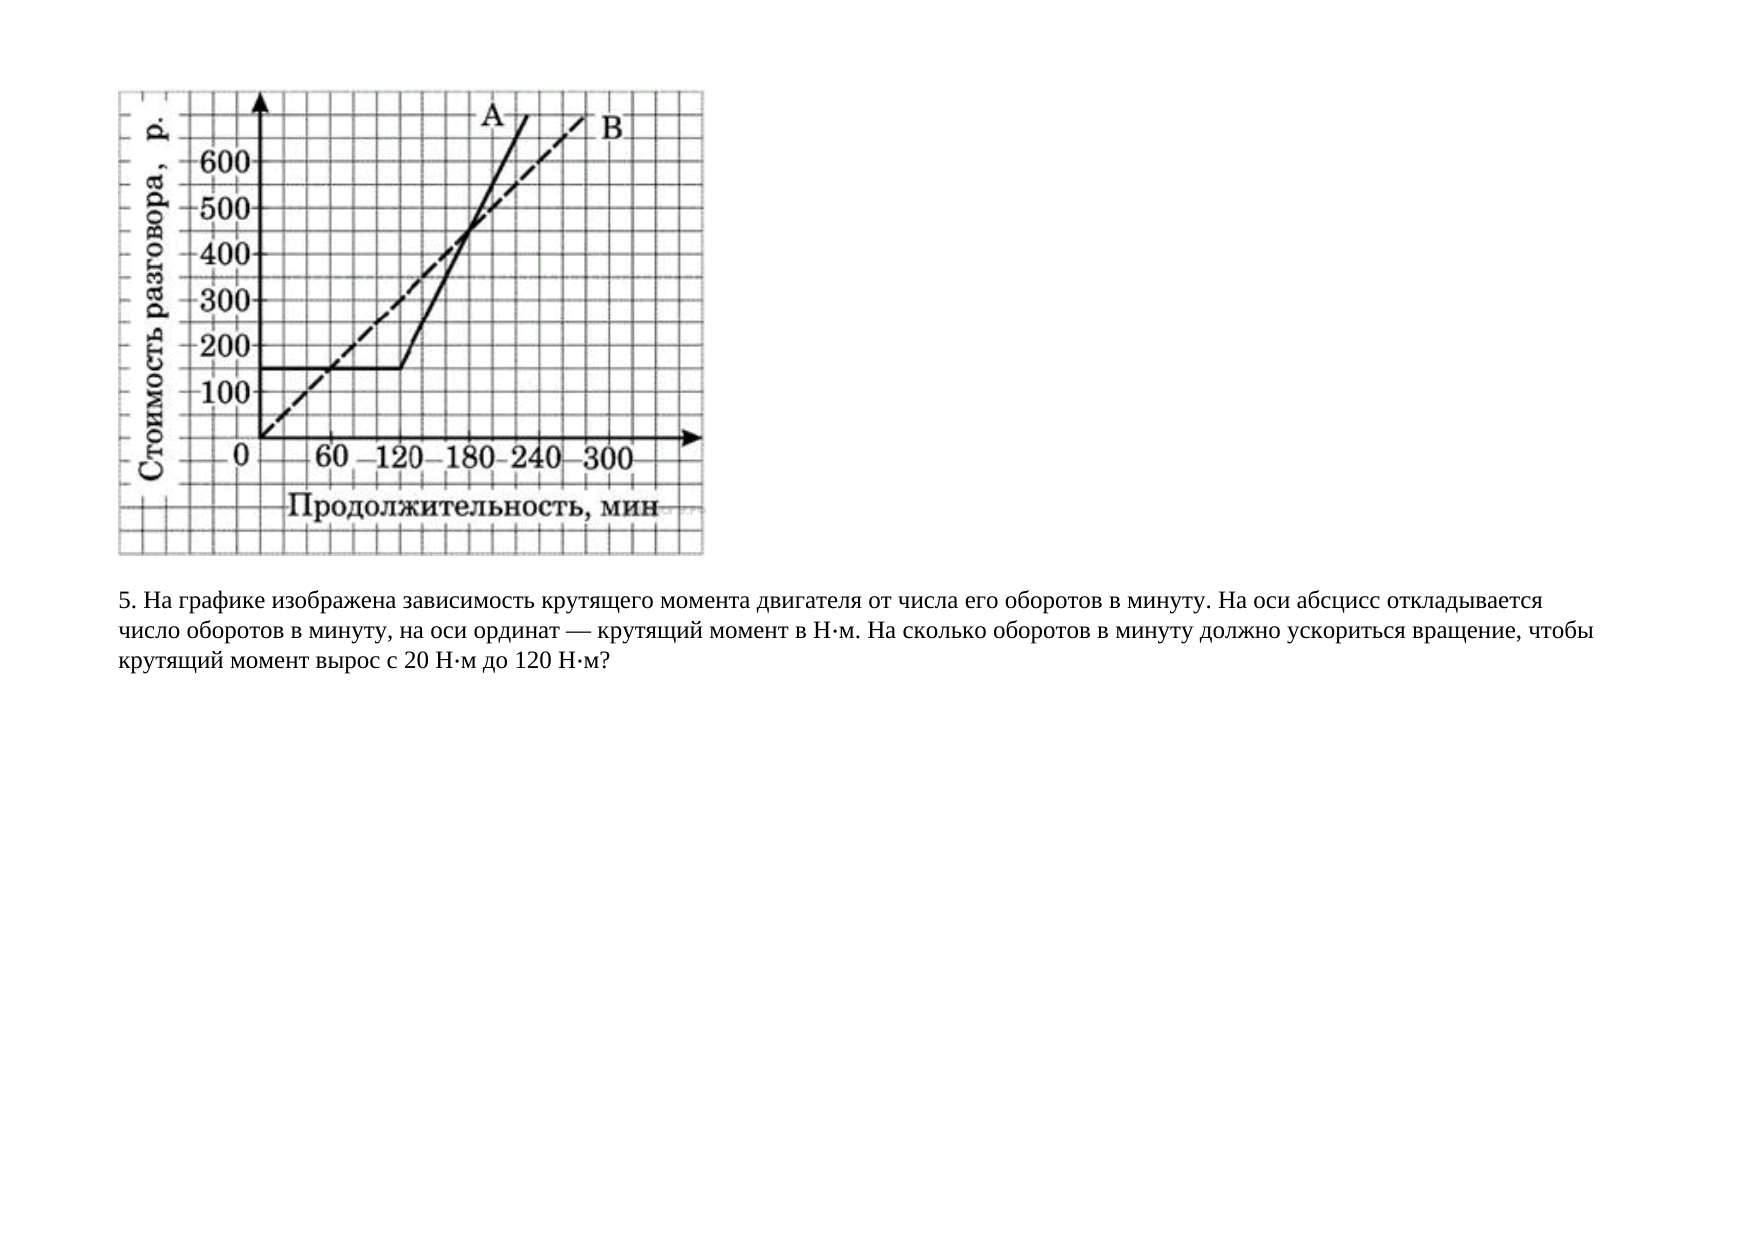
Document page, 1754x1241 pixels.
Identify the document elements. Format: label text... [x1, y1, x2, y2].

picture [118, 88, 708, 556]
text 5. На графике изображена зависимость крутящего момента двигателя от числа его оборотов в минуту. На оси абсцисс откладывается число оборотов в минуту, на оси ординат — крутящий момент в Н⋅м. На сколько оборотов в минуту должно ускориться вращение, чтобы крутящий момент вырос с 20 Н⋅м до 120 Н⋅м? [118, 585, 1595, 674]
